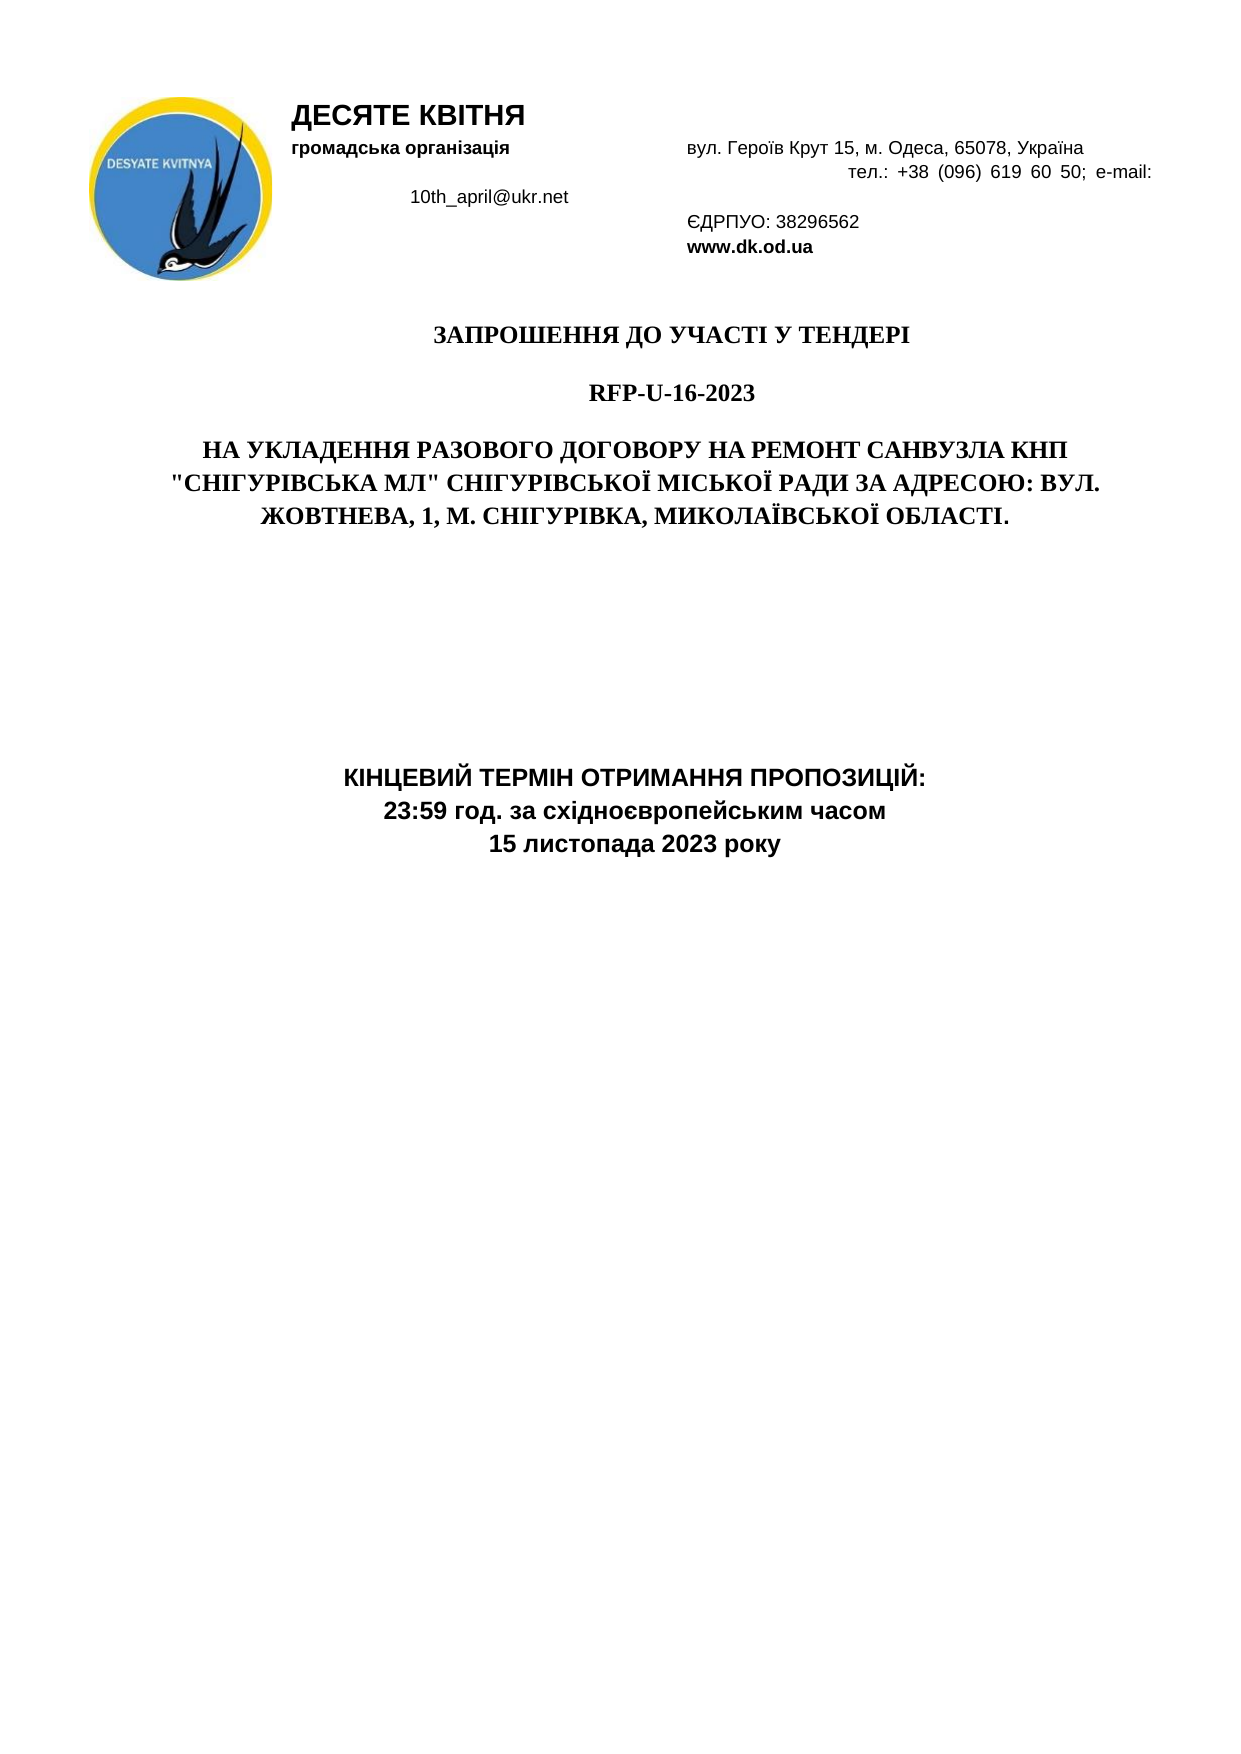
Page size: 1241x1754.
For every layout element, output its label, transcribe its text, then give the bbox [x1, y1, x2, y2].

text www.dk.od.ua [273, 236, 1158, 257]
text RFP-U-16-2023 [118, 378, 1152, 407]
text КІНЦЕВИЙ ТЕРМІН ОТРИМАННЯ ПРОПОЗИЦІЙ: [118, 763, 1152, 792]
text громадська організація вул. Героїв Крут 15, м. Одеса, 65078, Україна [273, 136, 1152, 158]
text ЗАПРОШЕННЯ ДО УЧАСТІ У ТЕНДЕРІ [118, 320, 1152, 349]
picture [89, 97, 273, 281]
text ДЕСЯТЕ КВІТНЯ [273, 98, 1152, 131]
text 23:59 год. за східноєвропейським часом [118, 796, 1152, 825]
text тел.: +38 (096) 619 60 50; e-mail: 10th_april@ukr.net [273, 161, 1152, 208]
text ЄДРПУО: 38296562 [273, 211, 1152, 232]
text НА УКЛАДЕННЯ РАЗОВОГО ДОГОВОРУ НА РЕМОНТ САНВУЗЛА КНП "СНІГУРІВСЬКА МЛ" СНІГУРІВСЬКОЇ МІСЬКОЇ РАДИ ЗА АДРЕСОЮ: ВУЛ. ЖОВТНЕВА, 1, М. СНІГУРІВКА, МИКОЛАЇВСЬКОЇ ОБЛАСТІ. [118, 435, 1152, 530]
text 15 листопада 2023 року [118, 829, 1152, 858]
